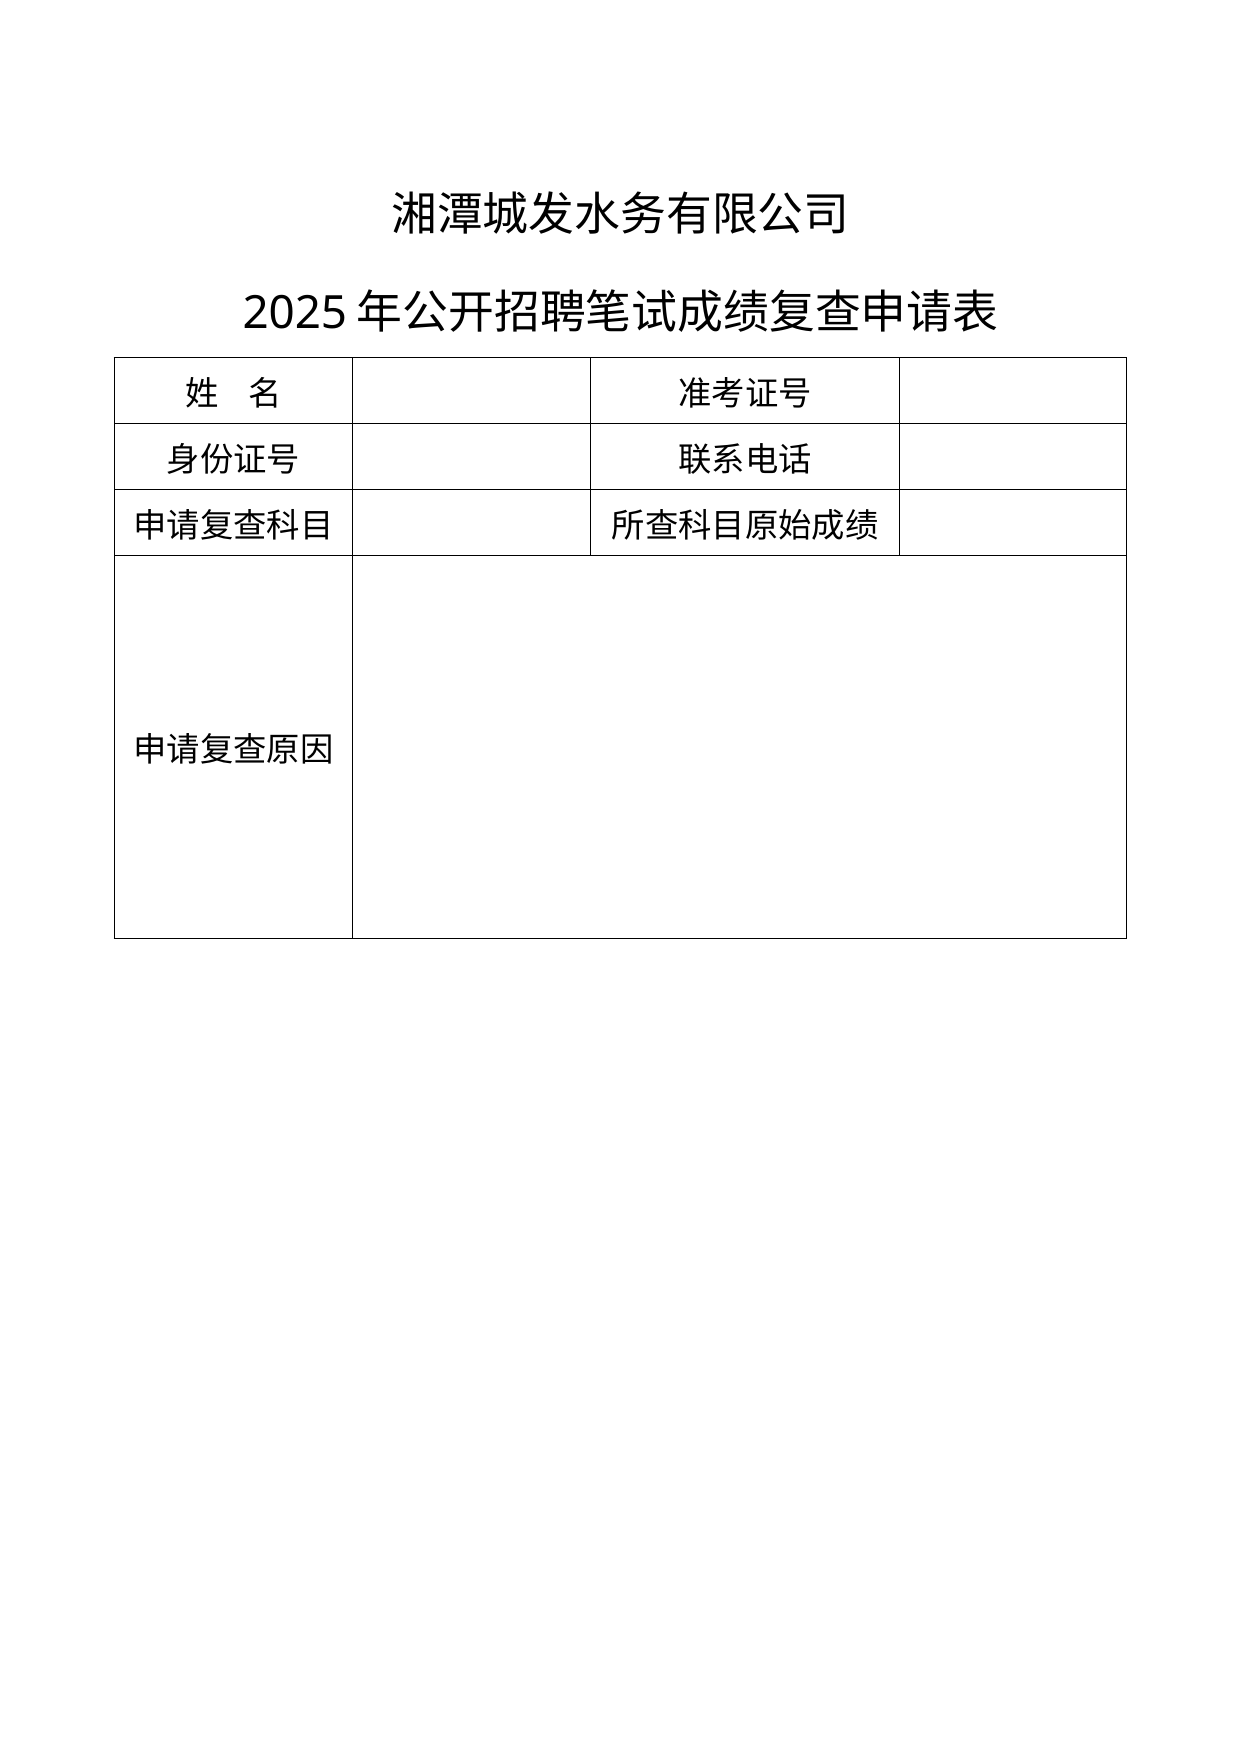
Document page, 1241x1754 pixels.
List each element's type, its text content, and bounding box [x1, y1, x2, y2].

table_cell [900, 490, 1126, 555]
text 湘潭城发水务有限公司 [187, 162, 1053, 259]
table_cell 申请复查科目 [115, 490, 352, 555]
table_cell [353, 424, 590, 489]
table_cell 所查科目原始成绩 [591, 490, 899, 555]
text 2025年公开招聘笔试成绩复查申请表 [187, 259, 1053, 357]
table_header [900, 358, 1126, 423]
table_header [353, 358, 590, 423]
table_cell 申请复查原因 [115, 556, 352, 938]
table_cell [353, 556, 1126, 938]
table_cell 联系电话 [591, 424, 899, 489]
table_cell [353, 490, 590, 555]
table_header 准考证号 [591, 358, 899, 423]
table_header 姓 名 [115, 358, 352, 423]
table_cell [900, 424, 1126, 489]
table_cell 身份证号 [115, 424, 352, 489]
